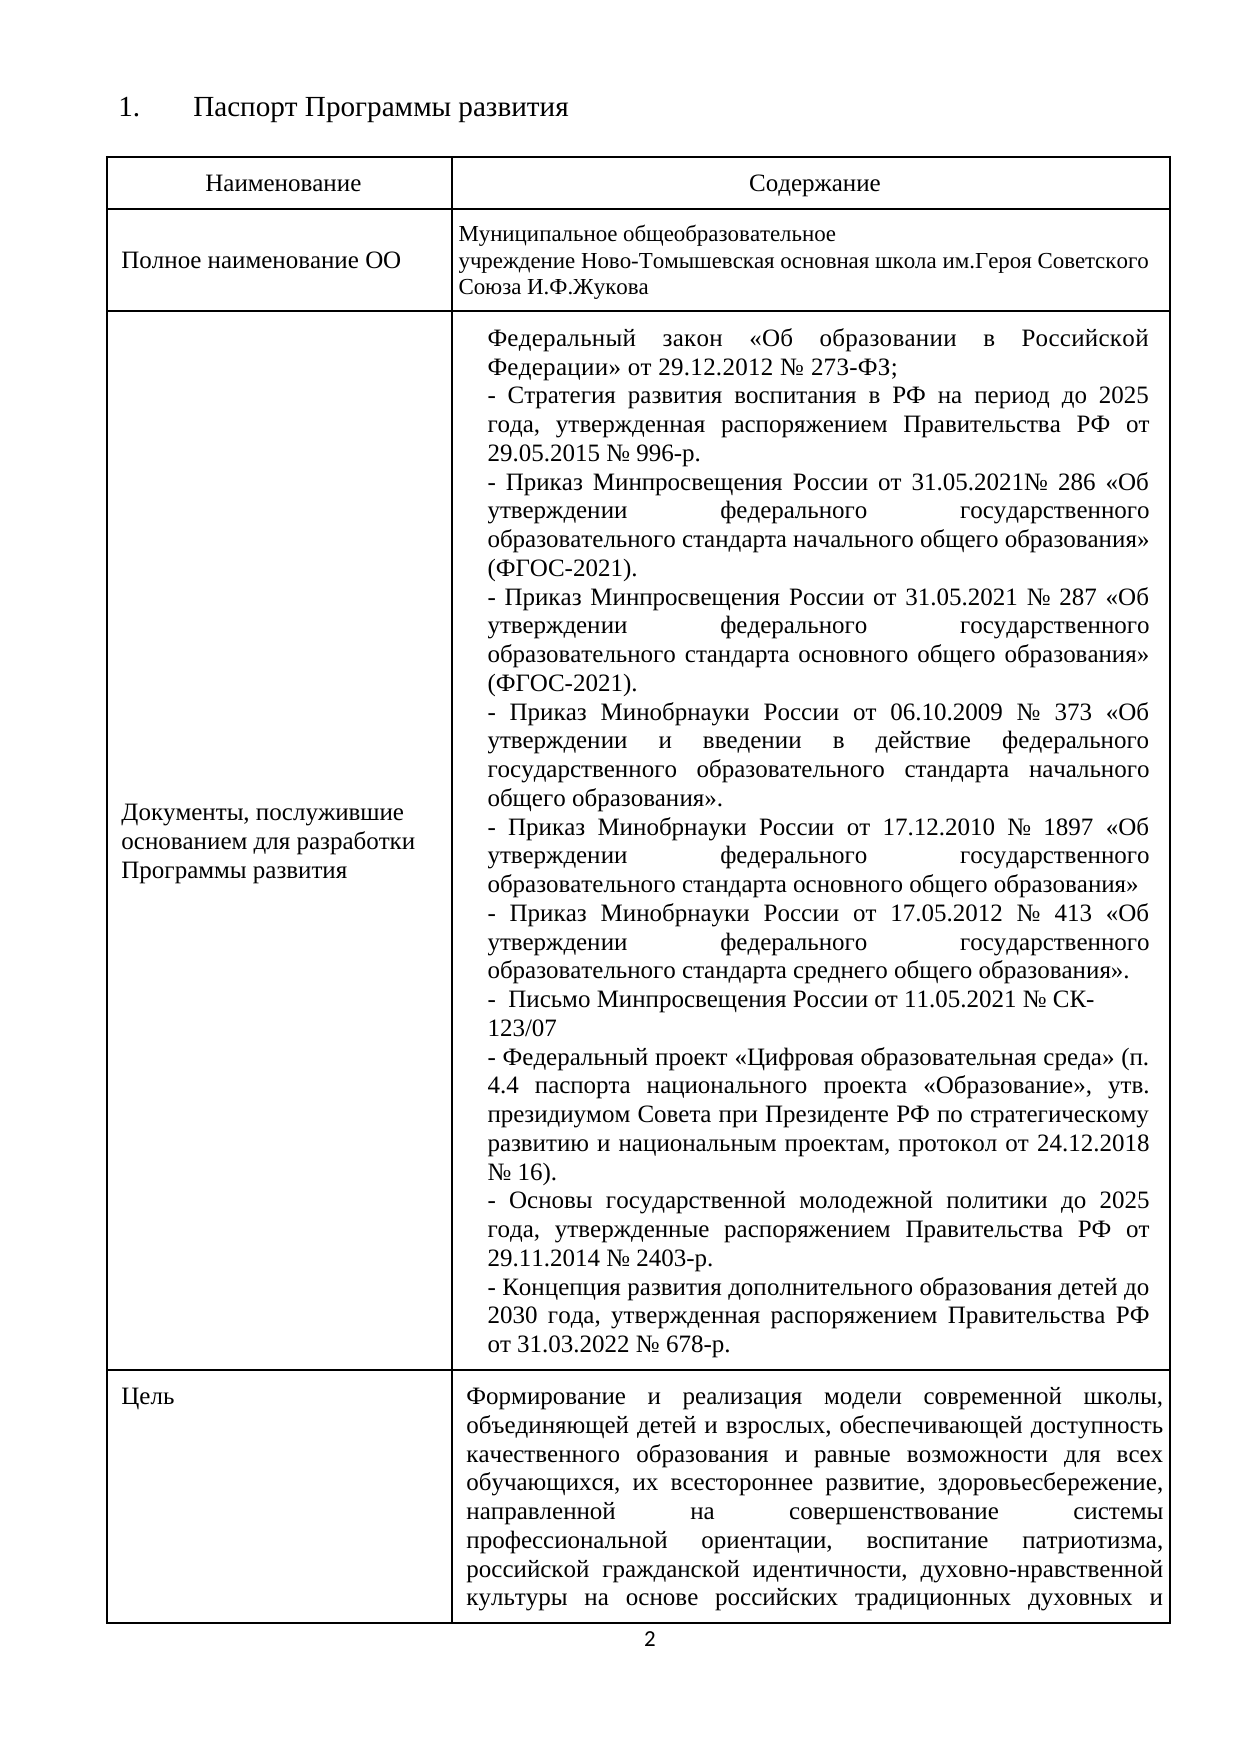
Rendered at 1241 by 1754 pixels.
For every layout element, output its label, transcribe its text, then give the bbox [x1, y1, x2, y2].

table_cell Муниципальное общеобразовательное учреждение Ново-Томышевская основная школа им.Героя Советского Союза И.Ф.Жукова [453, 210, 1169, 310]
table_cell Цель [108, 1371, 451, 1622]
table_header Наименование [108, 158, 451, 208]
table_cell Документы, послужившие основанием для разработки Программы развития [108, 312, 451, 1368]
list Паспорт Программы развития [118, 89, 1181, 122]
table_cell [453, 1371, 1169, 1622]
table_header Содержание [453, 158, 1169, 208]
table_cell Федеральный закон «Об образовании в Российской Федерации» от 29.12.2012 № 273-ФЗ; - Стратегия развития воспитания в РФ на период до 2025 года, утвержденная распоряжением Правительства РФ от 29.05.2015 № 996-р. - Приказ Минпросвещения России от 31.05.2021№ 286 «Об утверждении федерального государственного образовательного стандарта начального общего образования» (ФГОС-2021). - Приказ Минпросвещения России от 31.05.2021 № 287 «Об утверждении федерального государственного образовательного стандарта основного общего образования» (ФГОС-2021). - Приказ Минобрнауки России от 06.10.2009 № 373 «Об утверждении и введении в действие федерального государственного образовательного стандарта начального общего образования». - Приказ Минобрнауки России от 17.12.2010 № 1897 «Об утверждении федерального государственного образовательного стандарта основного общего образования» - Приказ Минобрнауки России от 17.05.2012 № 413 «Об утверждении федерального государственного образовательного стандарта среднего общего образования». - Письмо Минпросвещения России от 11.05.2021 № СК-123/07 - Федеральный проект «Цифровая образовательная среда» (п. 4.4 паспорта национального проекта «Образование», утв. президиумом Совета при Президенте РФ по стратегическому развитию и национальным проектам, протокол от 24.12.2018 № 16). - Основы государственной молодежной политики до 2025 года, утвержденные распоряжением Правительства РФ от 29.11.2014 № 2403-р. - Концепция развития дополнительного образования детей до 2030 года, утвержденная распоряжением Правительства РФ от 31.03.2022 № 678-р. [453, 312, 1169, 1368]
table_cell Полное наименование ОО [108, 210, 451, 310]
